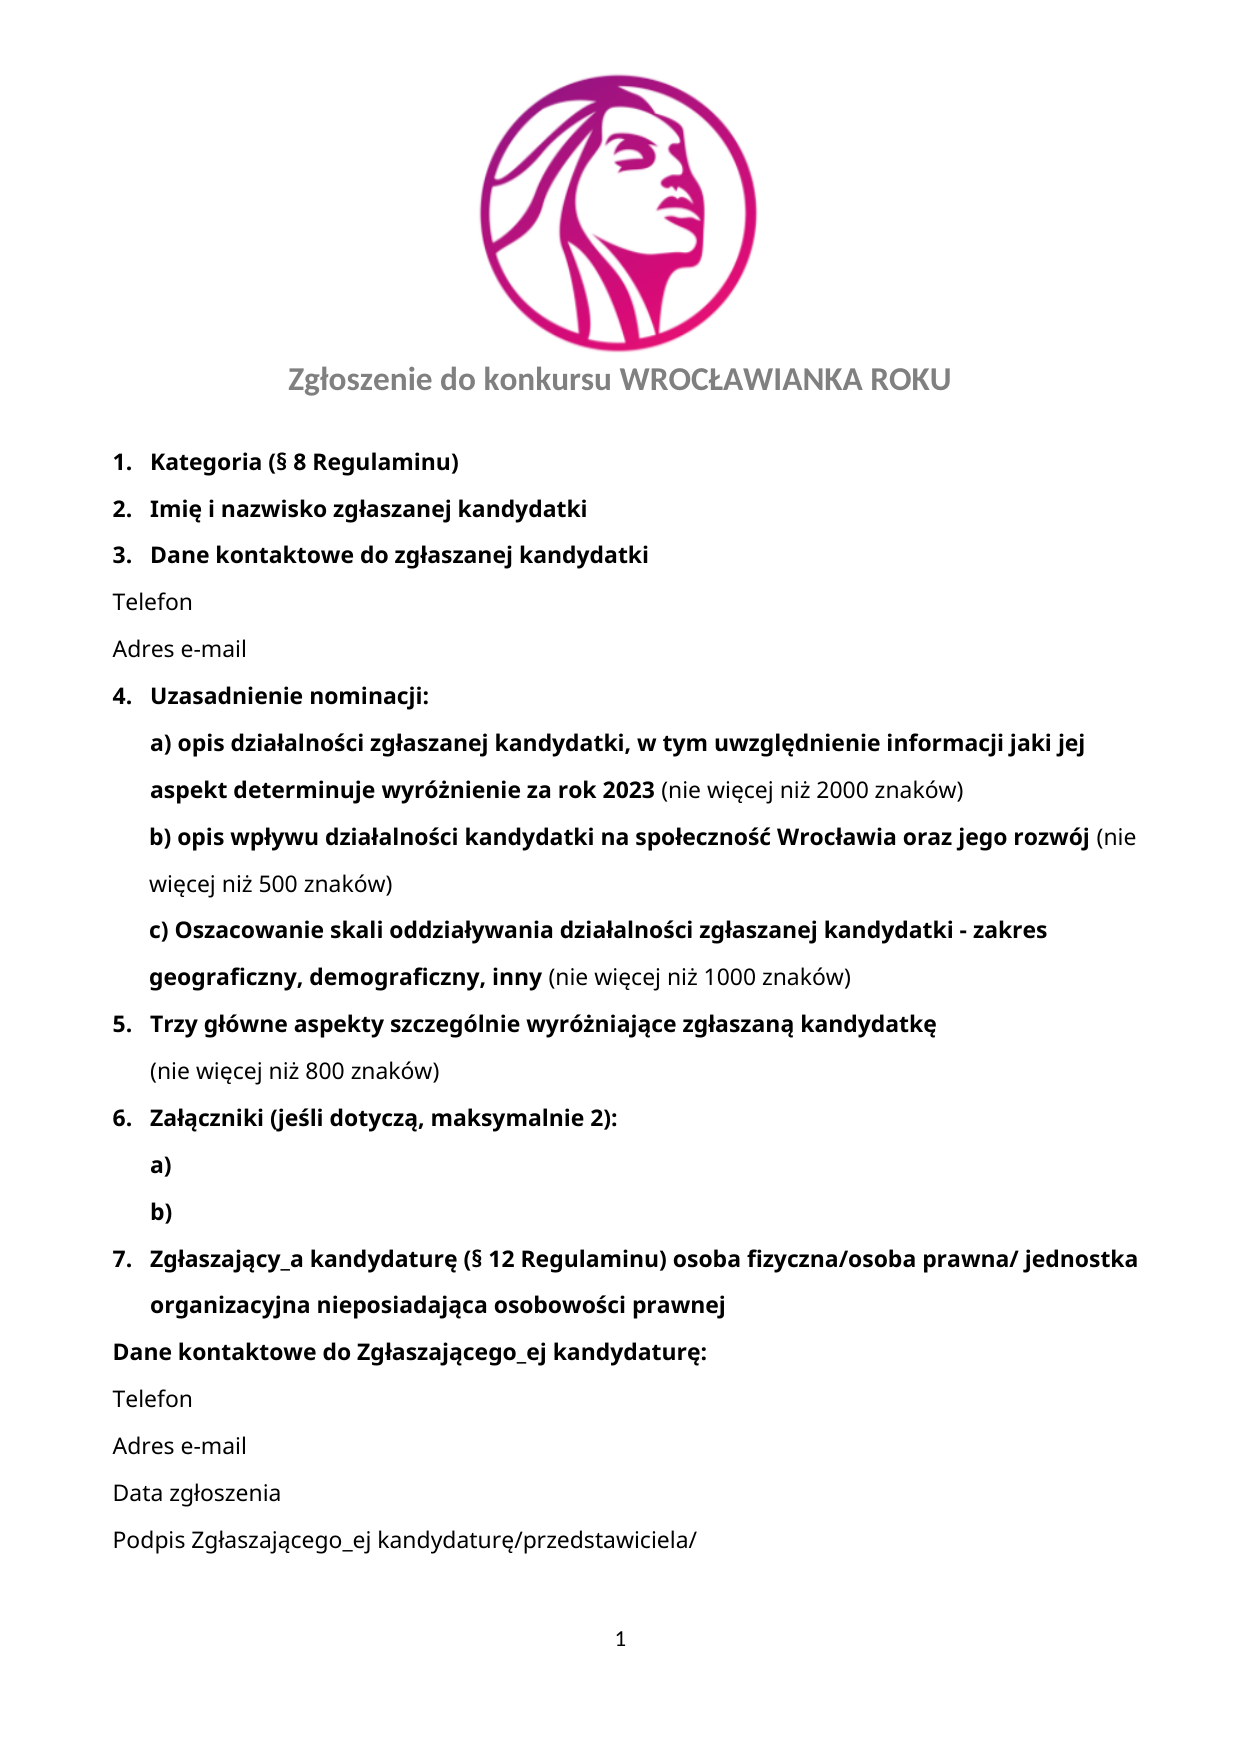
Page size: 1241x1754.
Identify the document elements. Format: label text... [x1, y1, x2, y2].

list a) [150, 1149, 1165, 1180]
list Trzy główne aspekty szczególnie wyróżniające zgłaszaną kandydatkę (nie więcej niż 800 znaków) [112, 1008, 1165, 1086]
list a) opis działalności zgłaszanej kandydatki, w tym uwzględnienie informacji jaki jej aspekt determinuje wyróżnienie za rok 2023 (nie więcej niż 2000 znaków) [150, 727, 1165, 805]
text Adres e-mail [112, 633, 1165, 664]
list Kategoria (§ 8 Regulaminu) [112, 446, 1165, 477]
list Uzasadnienie nominacji: [112, 680, 1165, 711]
text Podpis Zgłaszającego_ej kandydaturę/przedstawiciela/ [75, 1524, 1165, 1555]
text Adres e-mail [112, 1430, 1165, 1461]
text b) opis wpływu działalności kandydatki na społeczność Wrocławia oraz jego rozwój (nie więcej niż 500 znaków) [149, 821, 1165, 899]
list Dane kontaktowe do zgłaszanej kandydatki [112, 539, 1165, 571]
list Zgłaszający_a kandydaturę (§ 12 Regulaminu) osoba fizyczna/osoba prawna/ jednostka organizacyjna nieposiadająca osobowości prawnej [112, 1242, 1165, 1321]
list b) [150, 1196, 1165, 1227]
text Telefon [112, 1383, 1165, 1414]
text Data zgłoszenia [112, 1477, 1165, 1508]
picture [455, 61, 785, 359]
title Zgłoszenie do konkursu WROCŁAWIANKA ROKU [75, 358, 1165, 399]
text c) Oszacowanie skali oddziaływania działalności zgłaszanej kandydatki - zakres geograficzny, demograficzny, inny (nie więcej niż 1000 znaków) [149, 914, 1165, 992]
list Imię i nazwisko zgłaszanej kandydatki [112, 492, 1165, 524]
text Telefon [112, 586, 1165, 617]
text Dane kontaktowe do Zgłaszającego_ej kandydaturę: [112, 1336, 1165, 1367]
list Załączniki (jeśli dotyczą, maksymalnie 2): [112, 1102, 1165, 1133]
